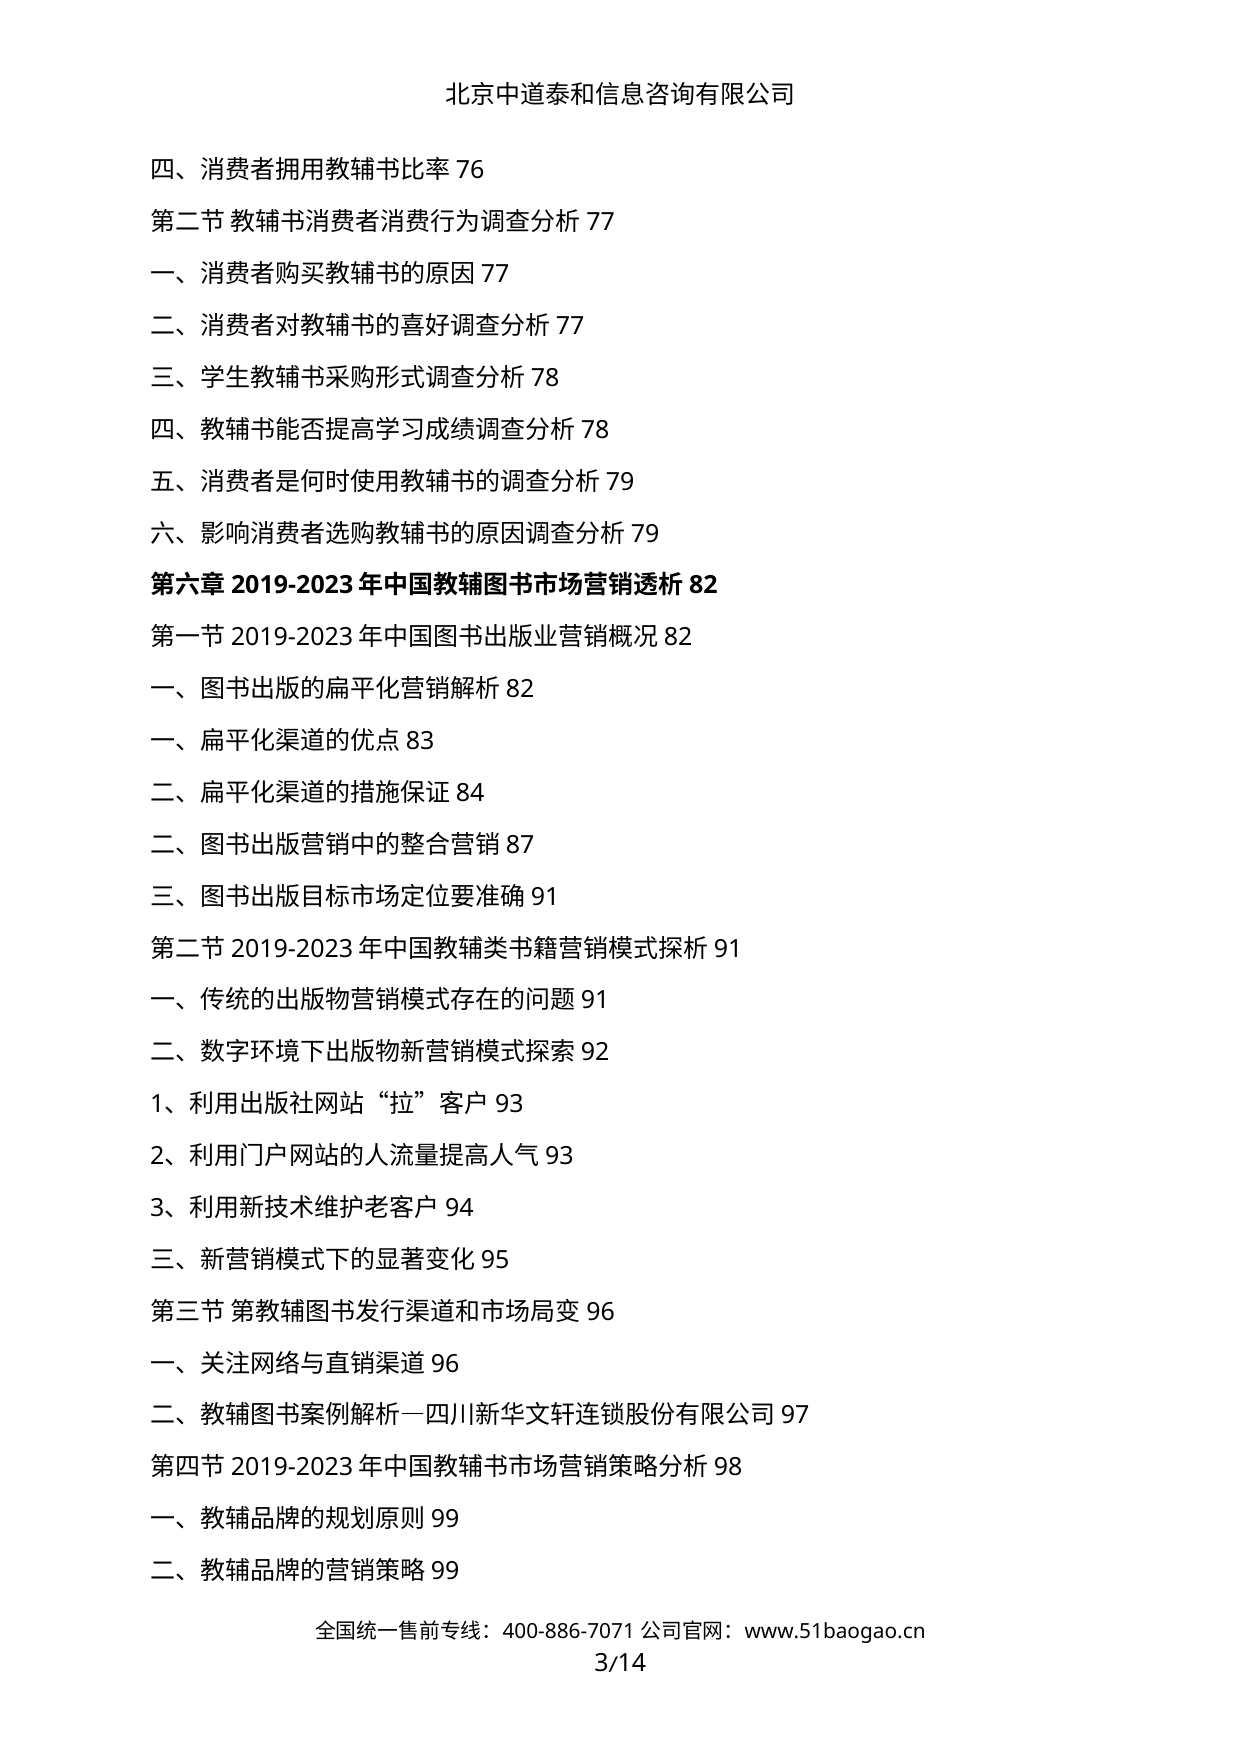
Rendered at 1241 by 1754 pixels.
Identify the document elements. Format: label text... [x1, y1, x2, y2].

text 第一节 2019-2023年中国图书出版业营销概况 82 [150, 617, 1090, 653]
text 一、关注网络与直销渠道 96 [150, 1343, 1090, 1379]
text 第二节 2019-2023年中国教辅类书籍营销模式探析 91 [150, 928, 1090, 964]
text 二、图书出版营销中的整合营销 87 [150, 824, 1090, 861]
text 第二节 教辅书消费者消费行为调查分析 77 [150, 202, 1090, 238]
text 3、利用新技术维护老客户 94 [150, 1187, 1090, 1224]
text 三、图书出版目标市场定位要准确 91 [150, 876, 1090, 912]
text 第六章 2019-2023年中国教辅图书市场营销透析 82 [150, 565, 1090, 601]
text 2、利用门户网站的人流量提高人气 93 [150, 1136, 1090, 1172]
text 第三节 第教辅图书发行渠道和市场局变 96 [150, 1291, 1090, 1327]
text 六、影响消费者选购教辅书的原因调查分析 79 [150, 513, 1090, 549]
text 三、新营销模式下的显著变化 95 [150, 1239, 1090, 1276]
text 五、消费者是何时使用教辅书的调查分析 79 [150, 461, 1090, 497]
text 一、图书出版的扁平化营销解析 82 [150, 669, 1090, 705]
text 二、消费者对教辅书的喜好调查分析 77 [150, 306, 1090, 342]
text 二、扁平化渠道的措施保证 84 [150, 772, 1090, 809]
text 一、教辅品牌的规划原则 99 [150, 1499, 1090, 1535]
text 二、教辅品牌的营销策略 99 [150, 1551, 1090, 1587]
text 1、利用出版社网站“拉”客户 93 [150, 1084, 1090, 1120]
text 四、消费者拥用教辅书比率 76 [150, 150, 1090, 186]
text 二、教辅图书案例解析—四川新华文轩连锁股份有限公司 97 [150, 1395, 1090, 1431]
text 一、扁平化渠道的优点 83 [150, 721, 1090, 757]
text 第四节 2019-2023年中国教辅书市场营销策略分析 98 [150, 1447, 1090, 1483]
text 一、传统的出版物营销模式存在的问题 91 [150, 980, 1090, 1016]
text 三、学生教辅书采购形式调查分析 78 [150, 357, 1090, 394]
text 四、教辅书能否提高学习成绩调查分析 78 [150, 409, 1090, 446]
text 二、数字环境下出版物新营销模式探索 92 [150, 1032, 1090, 1068]
text 一、消费者购买教辅书的原因 77 [150, 254, 1090, 290]
